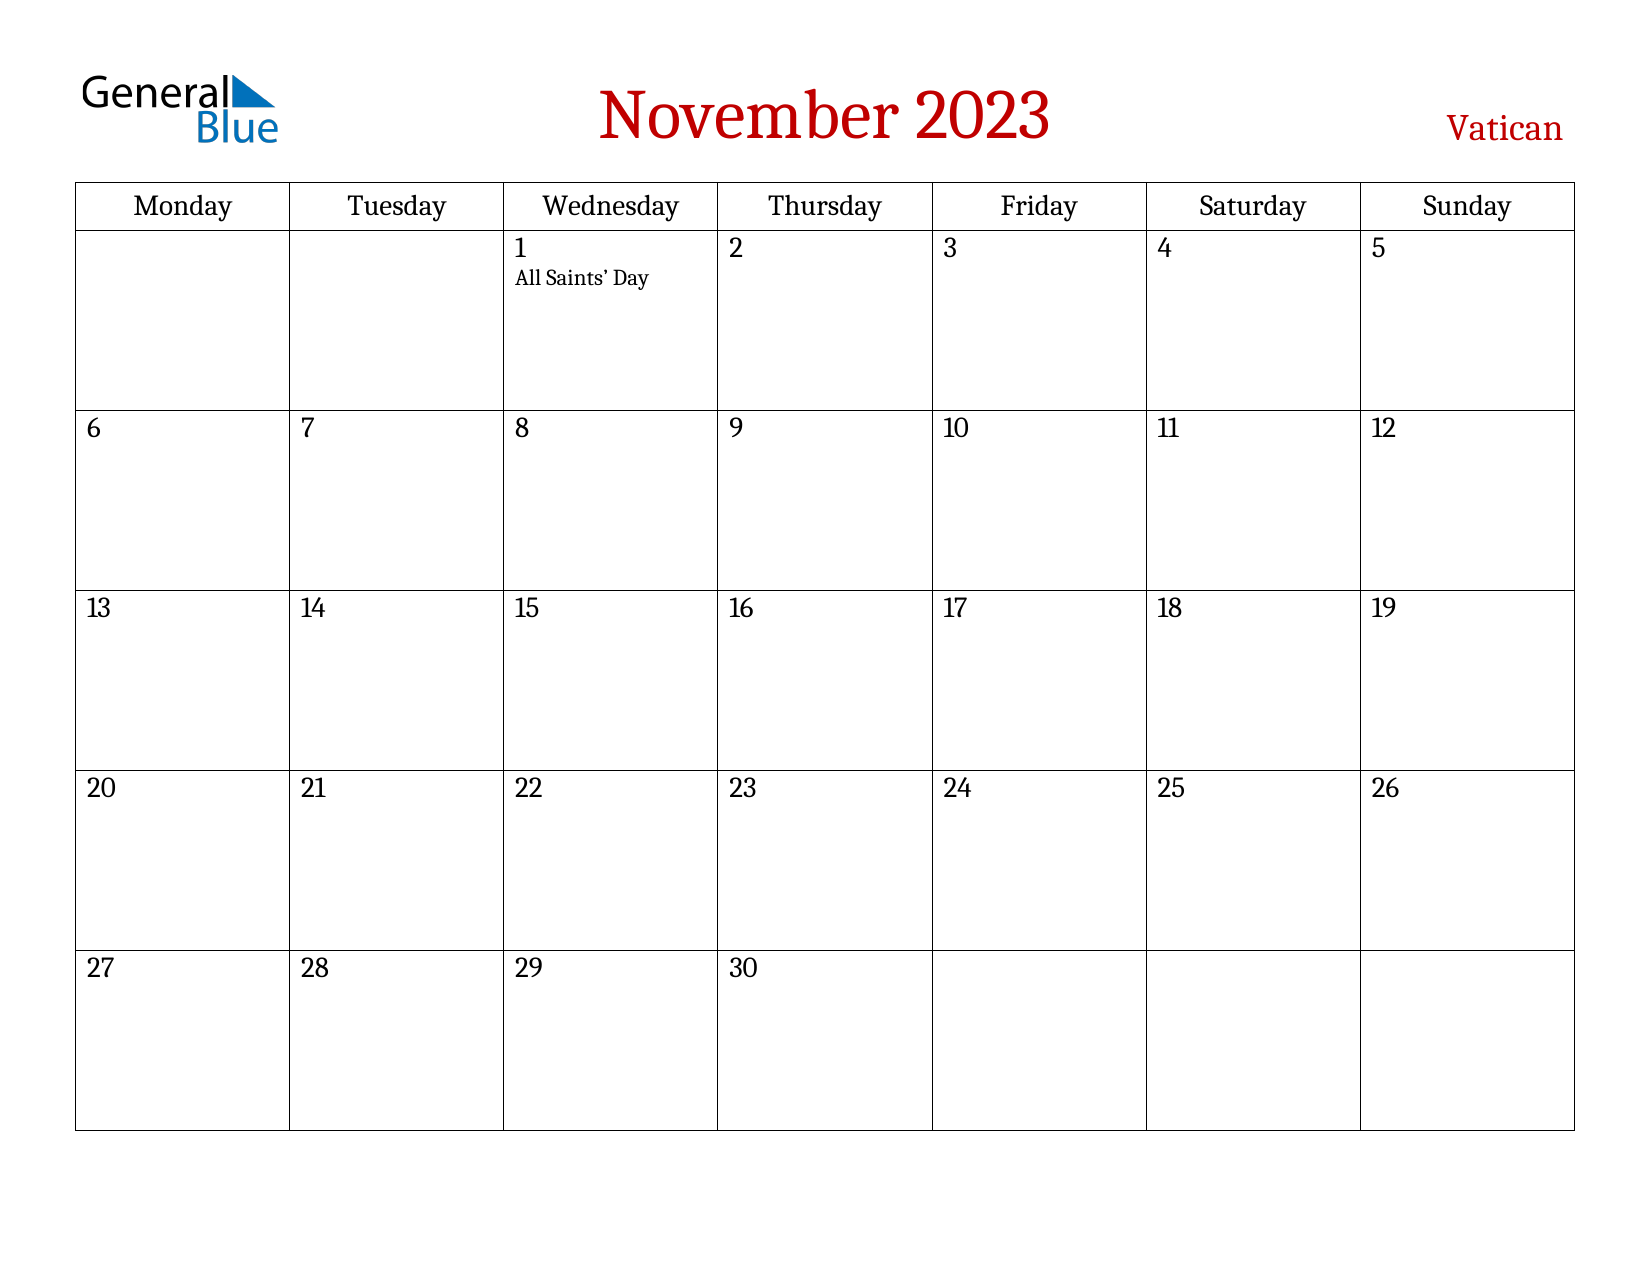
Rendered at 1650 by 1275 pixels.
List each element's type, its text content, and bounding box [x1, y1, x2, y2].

table_cell [290, 265, 503, 410]
table_cell Wednesday [504, 183, 717, 230]
table_cell 11 [1147, 411, 1360, 444]
table_header [76, 75, 503, 182]
table_cell [1147, 265, 1360, 410]
table_cell [76, 231, 289, 264]
table_cell All Saints’ Day [504, 265, 717, 410]
table_cell [1361, 445, 1574, 590]
table_cell 29 [504, 951, 717, 985]
table_cell 7 [290, 411, 503, 444]
table_cell 14 [290, 591, 503, 625]
table_cell 20 [76, 771, 289, 805]
table_cell 8 [504, 411, 717, 444]
table_cell [1361, 805, 1574, 950]
table_cell [1147, 625, 1360, 770]
table_cell [1361, 951, 1574, 985]
table_cell [1361, 985, 1574, 1130]
table_cell Tuesday [290, 183, 503, 230]
table_header November 2023 [504, 75, 1146, 182]
table_cell [718, 805, 932, 950]
table_cell 24 [933, 771, 1146, 805]
table_cell [290, 985, 503, 1130]
table_cell 27 [76, 951, 289, 985]
table_header Vatican [1146, 75, 1574, 182]
table_cell [504, 805, 717, 950]
picture [82, 75, 278, 143]
table_cell [76, 985, 289, 1130]
table_cell [1147, 951, 1360, 985]
table_cell [933, 985, 1146, 1130]
table_cell [1147, 445, 1360, 590]
table_cell 10 [933, 411, 1146, 444]
table_cell [76, 445, 289, 590]
table_cell Monday [76, 183, 289, 230]
table_cell Friday [933, 183, 1146, 230]
table_cell [933, 265, 1146, 410]
table_cell 9 [718, 411, 932, 444]
table_cell 6 [76, 411, 289, 444]
table_cell 28 [290, 951, 503, 985]
table_cell [76, 805, 289, 950]
table_cell 5 [1361, 231, 1574, 264]
table_cell [718, 985, 932, 1130]
table_cell 13 [76, 591, 289, 625]
table_cell [718, 265, 932, 410]
table_cell Saturday [1147, 183, 1360, 230]
table_cell [933, 951, 1146, 985]
table_cell 18 [1147, 591, 1360, 625]
table_cell [504, 445, 717, 590]
table_cell 12 [1361, 411, 1574, 444]
table_cell 21 [290, 771, 503, 805]
table_cell 3 [933, 231, 1146, 264]
table_cell 23 [718, 771, 932, 805]
table_cell 15 [504, 591, 717, 625]
table_cell [76, 625, 289, 770]
table_cell [1361, 265, 1574, 410]
table_cell [76, 265, 289, 410]
table_cell 16 [718, 591, 932, 625]
table_cell 25 [1147, 771, 1360, 805]
table_cell 1 [504, 231, 717, 264]
table_cell [504, 625, 717, 770]
table_cell [1147, 985, 1360, 1130]
table_cell [933, 625, 1146, 770]
table_cell [290, 231, 503, 264]
table_cell [290, 625, 503, 770]
table_cell [290, 445, 503, 590]
table_cell Thursday [718, 183, 932, 230]
table_cell 22 [504, 771, 717, 805]
table_cell 26 [1361, 771, 1574, 805]
table_cell [504, 985, 717, 1130]
table_cell [1361, 625, 1574, 770]
table_cell 2 [718, 231, 932, 264]
table_cell 17 [933, 591, 1146, 625]
table_cell [1147, 805, 1360, 950]
table_cell [718, 625, 932, 770]
table_cell [290, 805, 503, 950]
table_cell 30 [718, 951, 932, 985]
table_cell [718, 445, 932, 590]
table_cell [933, 805, 1146, 950]
table_cell 4 [1147, 231, 1360, 264]
table_cell 19 [1361, 591, 1574, 625]
table_cell [933, 445, 1146, 590]
table_cell Sunday [1361, 183, 1574, 230]
